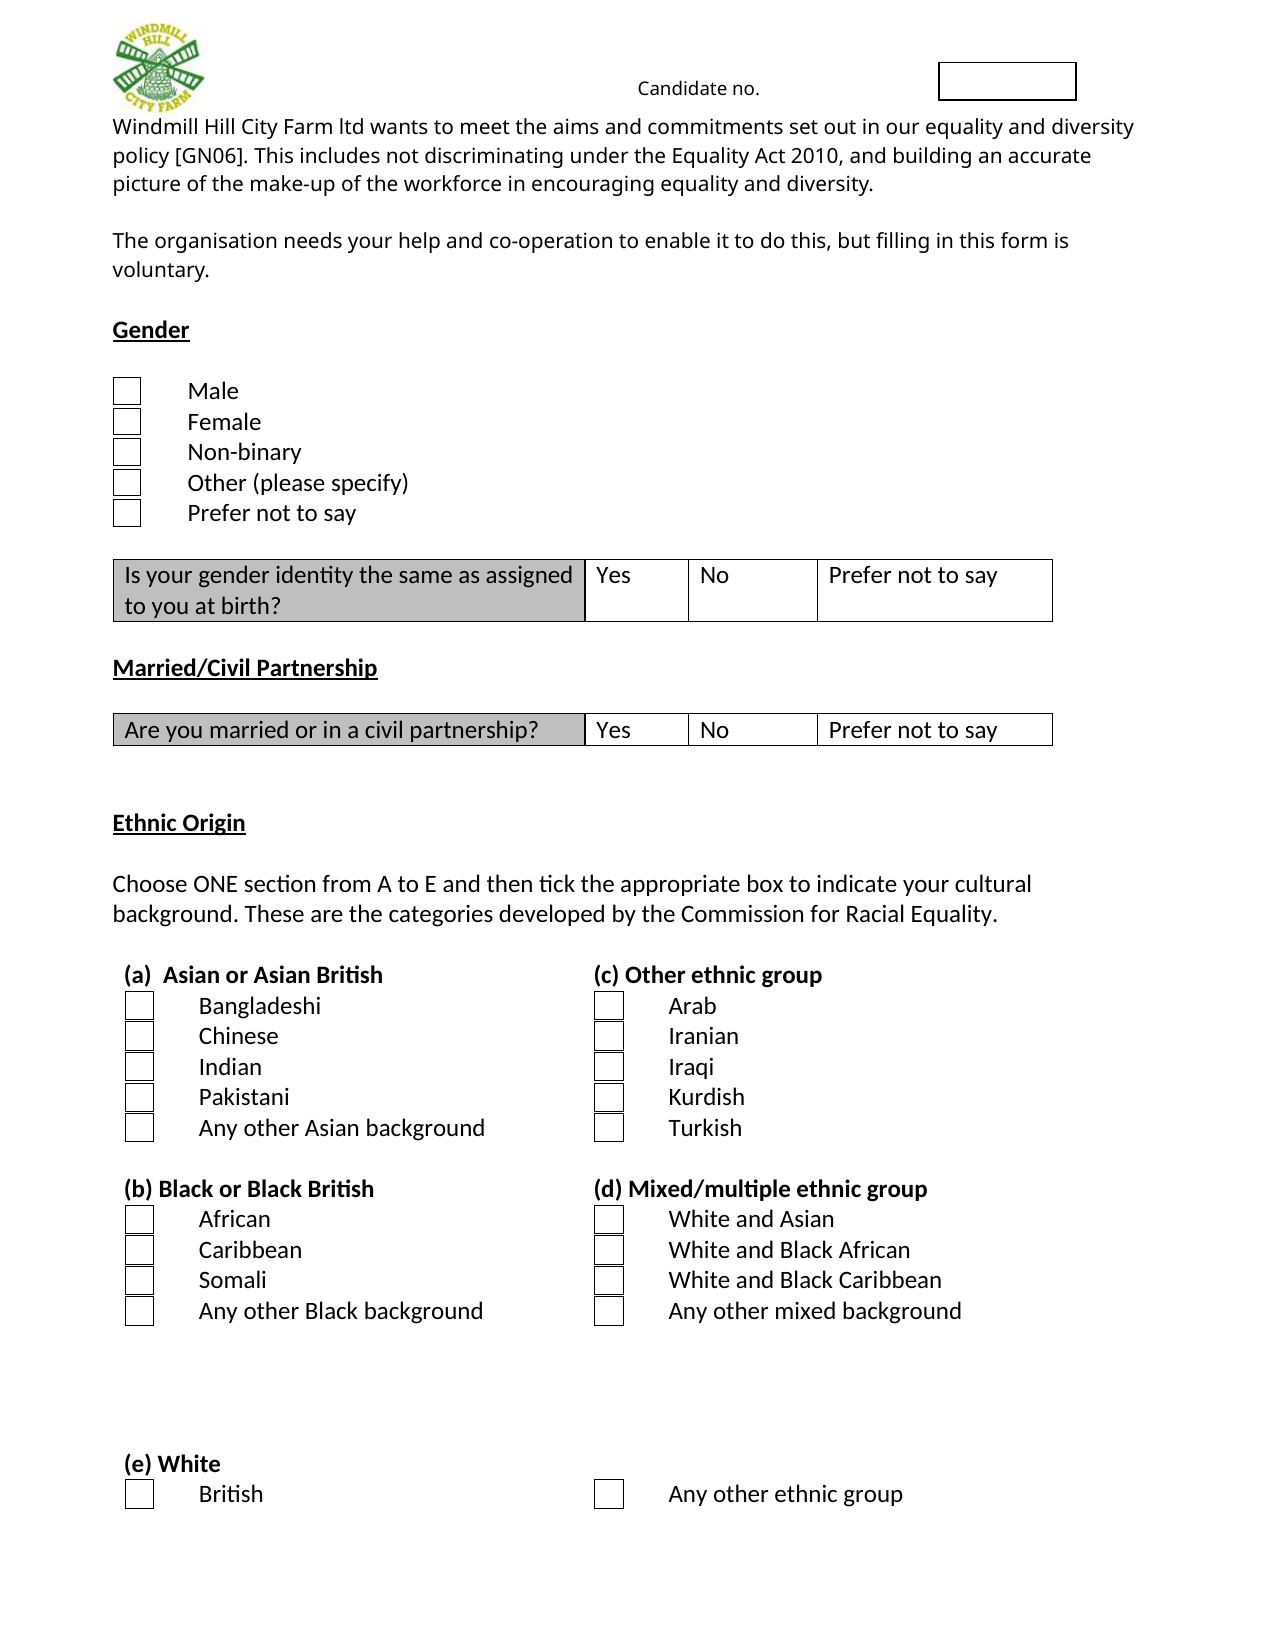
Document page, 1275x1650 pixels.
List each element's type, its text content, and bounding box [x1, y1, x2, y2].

table_header No [689, 560, 817, 621]
table_header Prefer not to say [818, 714, 1052, 745]
text Female [112, 406, 1162, 436]
text Married/Civil Partnership [112, 652, 1162, 683]
table_header No [689, 714, 817, 745]
text Choose ONE section from A to E and then tick the appropriate box to indicate your cultural background. These are the categories developed by the Commission for Racial Equality. [112, 868, 1162, 929]
picture [112, 23, 205, 112]
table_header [113, 960, 582, 1509]
text Ethnic Origin [112, 807, 1162, 837]
table_header Is your gender identity the same as assigned to you at birth? [114, 560, 584, 621]
text Other (please specify) [112, 467, 1162, 497]
text Prefer not to say [112, 497, 1162, 528]
table_header Yes [586, 560, 688, 621]
text Male [112, 375, 1162, 406]
text Gender [112, 314, 1162, 345]
table_header Yes [586, 714, 688, 745]
table_header Are you married or in a civil partnership? [114, 714, 584, 745]
text Non-binary [112, 436, 1162, 467]
table_header Prefer not to say [818, 560, 1052, 621]
text The organisation needs your help and co-operation to enable it to do this, but filling in this form is voluntary. [112, 226, 1162, 283]
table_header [582, 960, 1052, 1509]
text Windmill Hill City Farm ltd wants to meet the aims and commitments set out in our equality and diversity policy [GN06]. This includes not discriminating under the Equality Act 2010, and building an accurate picture of the make-up of the workforce in encouraging equality and diversity. [112, 112, 1162, 198]
